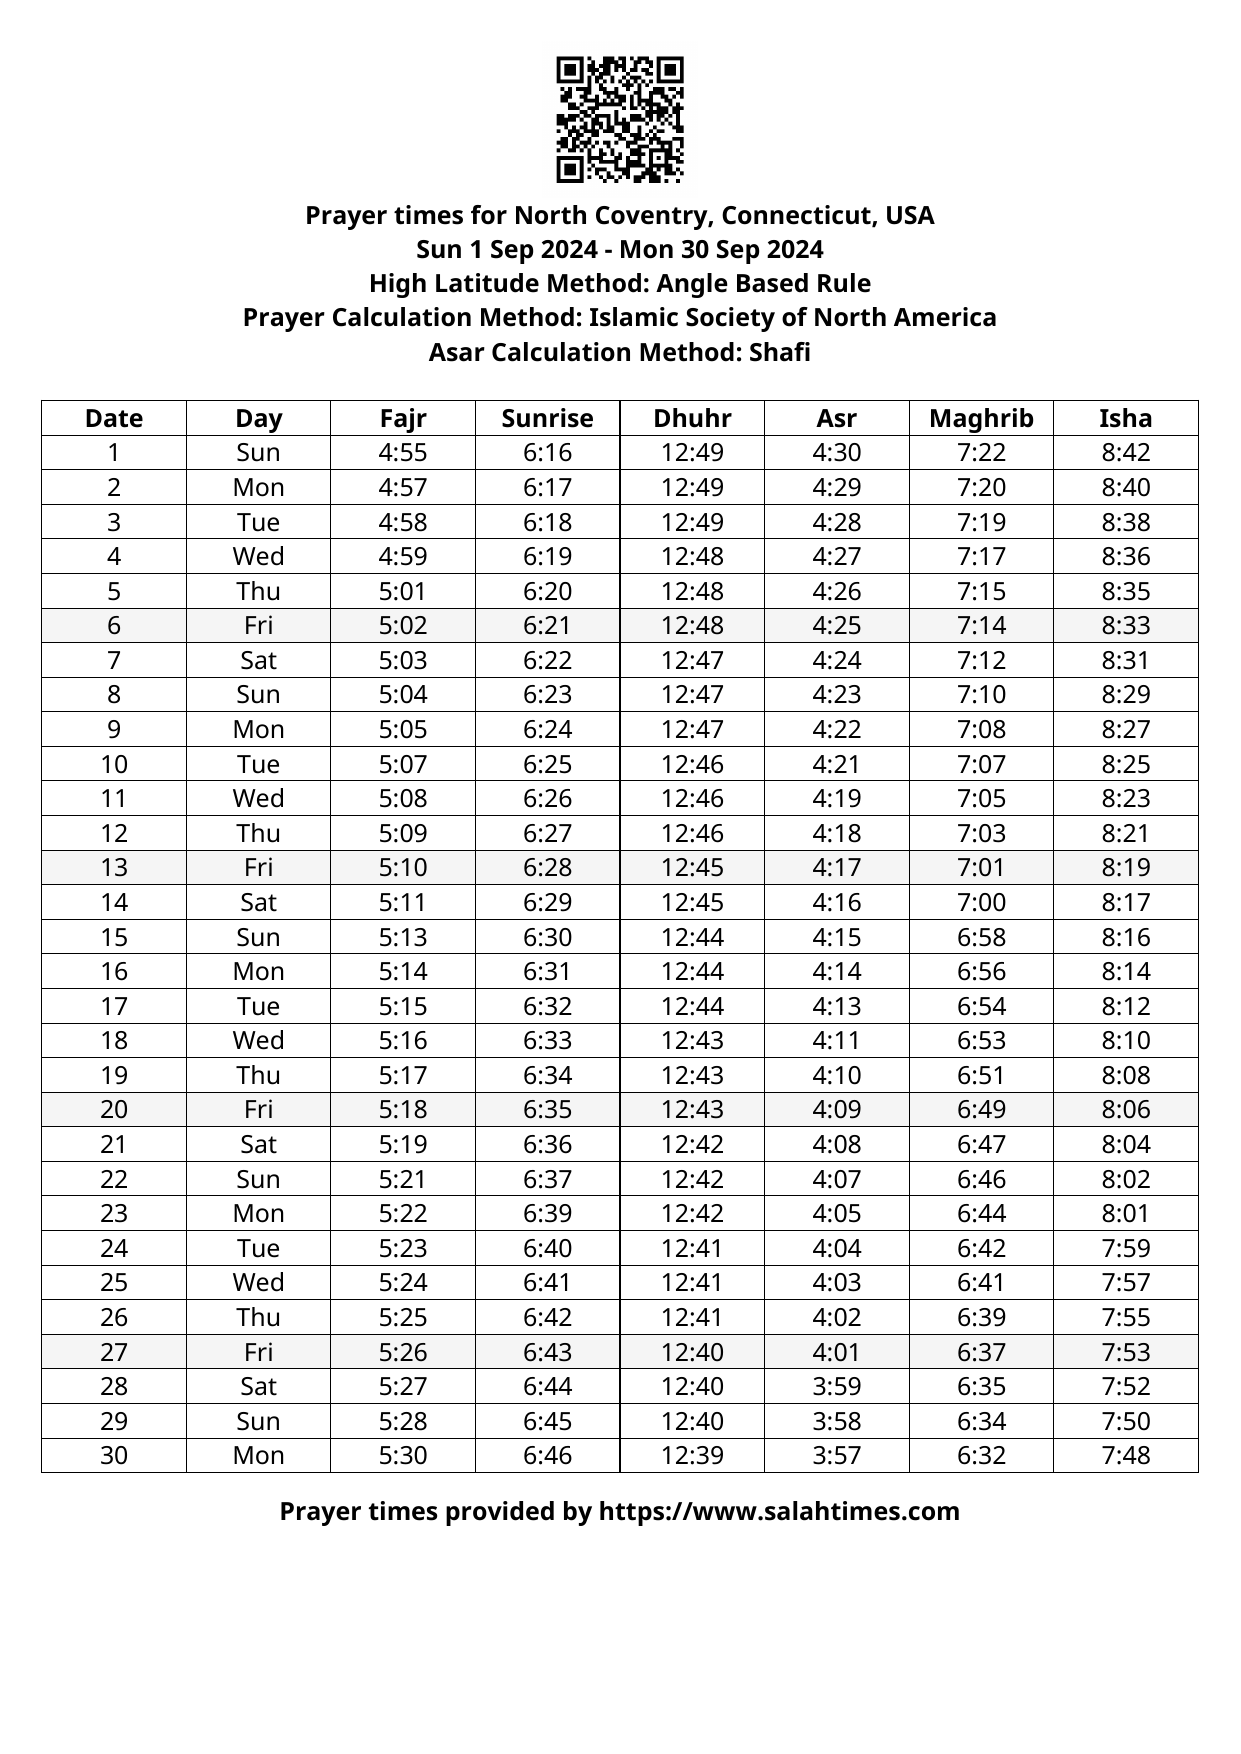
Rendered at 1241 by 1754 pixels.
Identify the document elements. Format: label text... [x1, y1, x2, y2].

table_cell 12:42 [621, 1127, 764, 1161]
table_cell 6:43 [476, 1335, 619, 1368]
table_cell 6:34 [910, 1404, 1053, 1437]
table_cell 8:31 [1054, 643, 1198, 677]
table_cell 5:24 [331, 1266, 475, 1299]
table_cell 18 [42, 1024, 186, 1057]
table_cell 6:58 [910, 920, 1053, 953]
table_cell 24 [42, 1231, 186, 1264]
table_cell 6:40 [476, 1231, 619, 1264]
table_cell 6:34 [476, 1058, 619, 1092]
text Sun 1 Sep 2024 - Mon 30 Sep 2024 [42, 232, 1198, 266]
table_cell Sun [187, 1162, 330, 1195]
table_cell 8:16 [1054, 920, 1198, 953]
table_cell 6:46 [910, 1162, 1053, 1195]
table_cell 6:41 [910, 1266, 1053, 1299]
table_cell Tue [187, 505, 330, 538]
table_header Isha [1054, 401, 1198, 434]
table_cell 8:12 [1054, 989, 1198, 1022]
table_cell 5:07 [331, 747, 475, 780]
table_cell Tue [187, 1231, 330, 1264]
table_cell 6:28 [476, 851, 619, 884]
table_cell 5:04 [331, 678, 475, 711]
text Prayer times provided by https://www.salahtimes.com [42, 1494, 1198, 1528]
table_cell 5:03 [331, 643, 475, 677]
table_cell 8:08 [1054, 1058, 1198, 1092]
table_cell Thu [187, 1300, 330, 1334]
table_cell 5:14 [331, 954, 475, 988]
table_cell Tue [187, 747, 330, 780]
table_cell 5:28 [331, 1404, 475, 1437]
table_cell 10 [42, 747, 186, 780]
table_cell Wed [187, 1024, 330, 1057]
table_cell Sun [187, 436, 330, 469]
table_cell 8:01 [1054, 1196, 1198, 1230]
table_cell 15 [42, 920, 186, 953]
table_cell 6:42 [476, 1300, 619, 1334]
table_cell 4:30 [765, 436, 909, 469]
picture [542, 41, 699, 198]
table_cell 7:00 [910, 885, 1053, 919]
table_cell 6:49 [910, 1093, 1053, 1126]
table_cell 6:31 [476, 954, 619, 988]
table_cell 4:23 [765, 678, 909, 711]
table_cell 7:17 [910, 539, 1053, 573]
table_cell 12:47 [621, 643, 764, 677]
table_cell 12:44 [621, 920, 764, 953]
table_cell 14 [42, 885, 186, 919]
table_cell 7:55 [1054, 1300, 1198, 1334]
table_cell 19 [42, 1058, 186, 1092]
table_cell 5:08 [331, 781, 475, 815]
table_cell 8:40 [1054, 470, 1198, 504]
table_cell 6:25 [476, 747, 619, 780]
table_cell 29 [42, 1404, 186, 1437]
table_cell 7:57 [1054, 1266, 1198, 1299]
table_cell 5:30 [331, 1439, 475, 1472]
table_cell 5:15 [331, 989, 475, 1022]
table_cell 12:48 [621, 574, 764, 607]
table_cell 12:44 [621, 954, 764, 988]
table_cell 7:59 [1054, 1231, 1198, 1264]
table_cell 5:21 [331, 1162, 475, 1195]
table_cell 6:36 [476, 1127, 619, 1161]
table_cell 1 [42, 436, 186, 469]
table_cell 5:19 [331, 1127, 475, 1161]
table_cell 8:29 [1054, 678, 1198, 711]
table_cell 6:23 [476, 678, 619, 711]
table_cell 5:26 [331, 1335, 475, 1368]
table_cell 6:37 [910, 1335, 1053, 1368]
table_cell 12:48 [621, 539, 764, 573]
table_cell 12:42 [621, 1196, 764, 1230]
table_cell 7:53 [1054, 1335, 1198, 1368]
table_cell 5:10 [331, 851, 475, 884]
table_cell 8:23 [1054, 781, 1198, 815]
table_cell 5:02 [331, 609, 475, 642]
table_cell 5:01 [331, 574, 475, 607]
table_header Day [187, 401, 330, 434]
table_cell Mon [187, 1196, 330, 1230]
table_cell 5:23 [331, 1231, 475, 1264]
table_header Date [42, 401, 186, 434]
table_cell 7:19 [910, 505, 1053, 538]
table_cell 7:50 [1054, 1404, 1198, 1437]
table_cell 12:47 [621, 712, 764, 746]
table_cell 21 [42, 1127, 186, 1161]
table_cell Wed [187, 781, 330, 815]
table_cell 26 [42, 1300, 186, 1334]
table_cell 4:19 [765, 781, 909, 815]
table_cell 4:59 [331, 539, 475, 573]
table_cell 6:37 [476, 1162, 619, 1195]
table_cell 12:46 [621, 747, 764, 780]
table_cell 6:35 [476, 1093, 619, 1126]
text Prayer times for North Coventry, Connecticut, USA [42, 198, 1198, 232]
table_header Asr [765, 401, 909, 434]
table_cell 6:27 [476, 816, 619, 849]
table_cell Wed [187, 539, 330, 573]
table_cell 7:20 [910, 470, 1053, 504]
table_cell 20 [42, 1093, 186, 1126]
table_cell Fri [187, 1335, 330, 1368]
table_cell 12:49 [621, 436, 764, 469]
table_cell 7:10 [910, 678, 1053, 711]
table_cell 8:14 [1054, 954, 1198, 988]
table_cell 12:47 [621, 678, 764, 711]
table_cell Fri [187, 609, 330, 642]
table_cell 12:41 [621, 1266, 764, 1299]
table_cell 8:10 [1054, 1024, 1198, 1057]
table_cell 4:55 [331, 436, 475, 469]
table_cell 12:45 [621, 851, 764, 884]
table_cell 8:42 [1054, 436, 1198, 469]
table_cell Sat [187, 1369, 330, 1403]
table_cell 8:02 [1054, 1162, 1198, 1195]
table_cell 8:38 [1054, 505, 1198, 538]
table_cell 7:07 [910, 747, 1053, 780]
table_cell 4:05 [765, 1196, 909, 1230]
table_cell Mon [187, 1439, 330, 1472]
table_cell 5:22 [331, 1196, 475, 1230]
table_cell 8:33 [1054, 609, 1198, 642]
table_cell 4:14 [765, 954, 909, 988]
table_cell 6:16 [476, 436, 619, 469]
table_cell 12:45 [621, 885, 764, 919]
table_cell 6:26 [476, 781, 619, 815]
table_cell 9 [42, 712, 186, 746]
text Prayer Calculation Method: Islamic Society of North America [42, 300, 1198, 334]
table_cell 8:21 [1054, 816, 1198, 849]
table_cell 6:17 [476, 470, 619, 504]
table_cell 27 [42, 1335, 186, 1368]
table_header Dhuhr [621, 401, 764, 434]
table_cell 6:21 [476, 609, 619, 642]
table_cell Mon [187, 954, 330, 988]
table_cell 25 [42, 1266, 186, 1299]
table_cell Sun [187, 920, 330, 953]
table_cell 6:51 [910, 1058, 1053, 1092]
table_cell 12:43 [621, 1058, 764, 1092]
table_cell 4:10 [765, 1058, 909, 1092]
text Asar Calculation Method: Shafi [42, 334, 1198, 368]
table_cell 4:13 [765, 989, 909, 1022]
table_cell 6:32 [476, 989, 619, 1022]
table_cell 6:47 [910, 1127, 1053, 1161]
table_cell 16 [42, 954, 186, 988]
table_cell 4:08 [765, 1127, 909, 1161]
table_cell 4:26 [765, 574, 909, 607]
table_cell Sat [187, 643, 330, 677]
table_cell 8:27 [1054, 712, 1198, 746]
table_cell 7:52 [1054, 1369, 1198, 1403]
table_cell 6:18 [476, 505, 619, 538]
table_cell 7:03 [910, 816, 1053, 849]
table_cell 12:48 [621, 609, 764, 642]
table_cell 8:25 [1054, 747, 1198, 780]
table_cell 11 [42, 781, 186, 815]
table_cell 5:13 [331, 920, 475, 953]
table_cell Mon [187, 712, 330, 746]
table_cell 4:22 [765, 712, 909, 746]
table_cell Sun [187, 678, 330, 711]
table_cell 12:42 [621, 1162, 764, 1195]
table_cell 6:29 [476, 885, 619, 919]
table_cell 7:48 [1054, 1439, 1198, 1472]
table_cell 12:41 [621, 1300, 764, 1334]
table_cell 12:46 [621, 816, 764, 849]
table_cell 12 [42, 816, 186, 849]
table_cell 6:54 [910, 989, 1053, 1022]
table_cell 6:24 [476, 712, 619, 746]
table_cell 28 [42, 1369, 186, 1403]
table_cell 6:56 [910, 954, 1053, 988]
table_cell 6:41 [476, 1266, 619, 1299]
table_cell 8:04 [1054, 1127, 1198, 1161]
table_cell 4:24 [765, 643, 909, 677]
table_cell 8:06 [1054, 1093, 1198, 1126]
table_header Maghrib [910, 401, 1053, 434]
table_cell 6:32 [910, 1439, 1053, 1472]
table_cell 5:27 [331, 1369, 475, 1403]
table_cell 12:40 [621, 1404, 764, 1437]
table_cell 6:44 [910, 1196, 1053, 1230]
table_cell Sun [187, 1404, 330, 1437]
table_cell 30 [42, 1439, 186, 1472]
table_cell 3:58 [765, 1404, 909, 1437]
table_cell 12:43 [621, 1024, 764, 1057]
table_cell 8:19 [1054, 851, 1198, 884]
table_cell 8:35 [1054, 574, 1198, 607]
table_cell 4:02 [765, 1300, 909, 1334]
table_cell 6:30 [476, 920, 619, 953]
table_cell 4:17 [765, 851, 909, 884]
table_cell Wed [187, 1266, 330, 1299]
table_cell 2 [42, 470, 186, 504]
table_cell 7:22 [910, 436, 1053, 469]
table_cell Mon [187, 470, 330, 504]
table_cell Thu [187, 574, 330, 607]
table_cell 13 [42, 851, 186, 884]
table_cell 4:03 [765, 1266, 909, 1299]
table_cell 6:44 [476, 1369, 619, 1403]
table_cell Fri [187, 1093, 330, 1126]
table_cell 6:39 [476, 1196, 619, 1230]
table_cell 5:17 [331, 1058, 475, 1092]
table_cell 5:18 [331, 1093, 475, 1126]
table_header Fajr [331, 401, 475, 434]
table_cell 4:25 [765, 609, 909, 642]
table_cell 7:05 [910, 781, 1053, 815]
table_cell 4:04 [765, 1231, 909, 1264]
table_cell 8:36 [1054, 539, 1198, 573]
table_cell 4:16 [765, 885, 909, 919]
table_cell 7:14 [910, 609, 1053, 642]
table_cell 4:28 [765, 505, 909, 538]
table_cell 4:07 [765, 1162, 909, 1195]
table_cell 5:09 [331, 816, 475, 849]
table_cell 4:09 [765, 1093, 909, 1126]
table_cell 12:46 [621, 781, 764, 815]
table_cell Sat [187, 885, 330, 919]
table_cell 4:29 [765, 470, 909, 504]
table_cell 4:57 [331, 470, 475, 504]
table_cell 3:59 [765, 1369, 909, 1403]
table_cell Sat [187, 1127, 330, 1161]
table_cell Fri [187, 851, 330, 884]
table_cell 4:01 [765, 1335, 909, 1368]
table_cell 12:40 [621, 1369, 764, 1403]
table_cell 23 [42, 1196, 186, 1230]
table_cell 4:27 [765, 539, 909, 573]
table_cell 6:33 [476, 1024, 619, 1057]
table_cell 6:45 [476, 1404, 619, 1437]
table_cell 6 [42, 609, 186, 642]
table_cell 7:12 [910, 643, 1053, 677]
table_cell 6:42 [910, 1231, 1053, 1264]
table_cell 5 [42, 574, 186, 607]
table_cell 12:49 [621, 505, 764, 538]
table_cell 7 [42, 643, 186, 677]
table_cell 6:53 [910, 1024, 1053, 1057]
table_cell 4:21 [765, 747, 909, 780]
table_cell 7:08 [910, 712, 1053, 746]
table_cell 7:01 [910, 851, 1053, 884]
table_cell 22 [42, 1162, 186, 1195]
table_cell 6:19 [476, 539, 619, 573]
table_cell 6:20 [476, 574, 619, 607]
table_cell 6:39 [910, 1300, 1053, 1334]
table_cell 12:44 [621, 989, 764, 1022]
table_cell 4:58 [331, 505, 475, 538]
table_cell 5:05 [331, 712, 475, 746]
table_cell 12:40 [621, 1335, 764, 1368]
table_cell 8:17 [1054, 885, 1198, 919]
table_cell 12:39 [621, 1439, 764, 1472]
table_cell Tue [187, 989, 330, 1022]
table_cell 5:25 [331, 1300, 475, 1334]
table_cell 4 [42, 539, 186, 573]
table_cell 3 [42, 505, 186, 538]
table_cell 3:57 [765, 1439, 909, 1472]
text High Latitude Method: Angle Based Rule [42, 266, 1198, 300]
table_cell 12:49 [621, 470, 764, 504]
table_cell 5:16 [331, 1024, 475, 1057]
table_cell 12:41 [621, 1231, 764, 1264]
table_cell 5:11 [331, 885, 475, 919]
table_cell 4:11 [765, 1024, 909, 1057]
table_cell 17 [42, 989, 186, 1022]
table_cell 4:15 [765, 920, 909, 953]
table_cell 7:15 [910, 574, 1053, 607]
table_cell Thu [187, 1058, 330, 1092]
table_cell 6:46 [476, 1439, 619, 1472]
table_header Sunrise [476, 401, 619, 434]
table_cell 12:43 [621, 1093, 764, 1126]
table_cell 6:35 [910, 1369, 1053, 1403]
table_cell 4:18 [765, 816, 909, 849]
table_cell 6:22 [476, 643, 619, 677]
table_cell Thu [187, 816, 330, 849]
table_cell 8 [42, 678, 186, 711]
